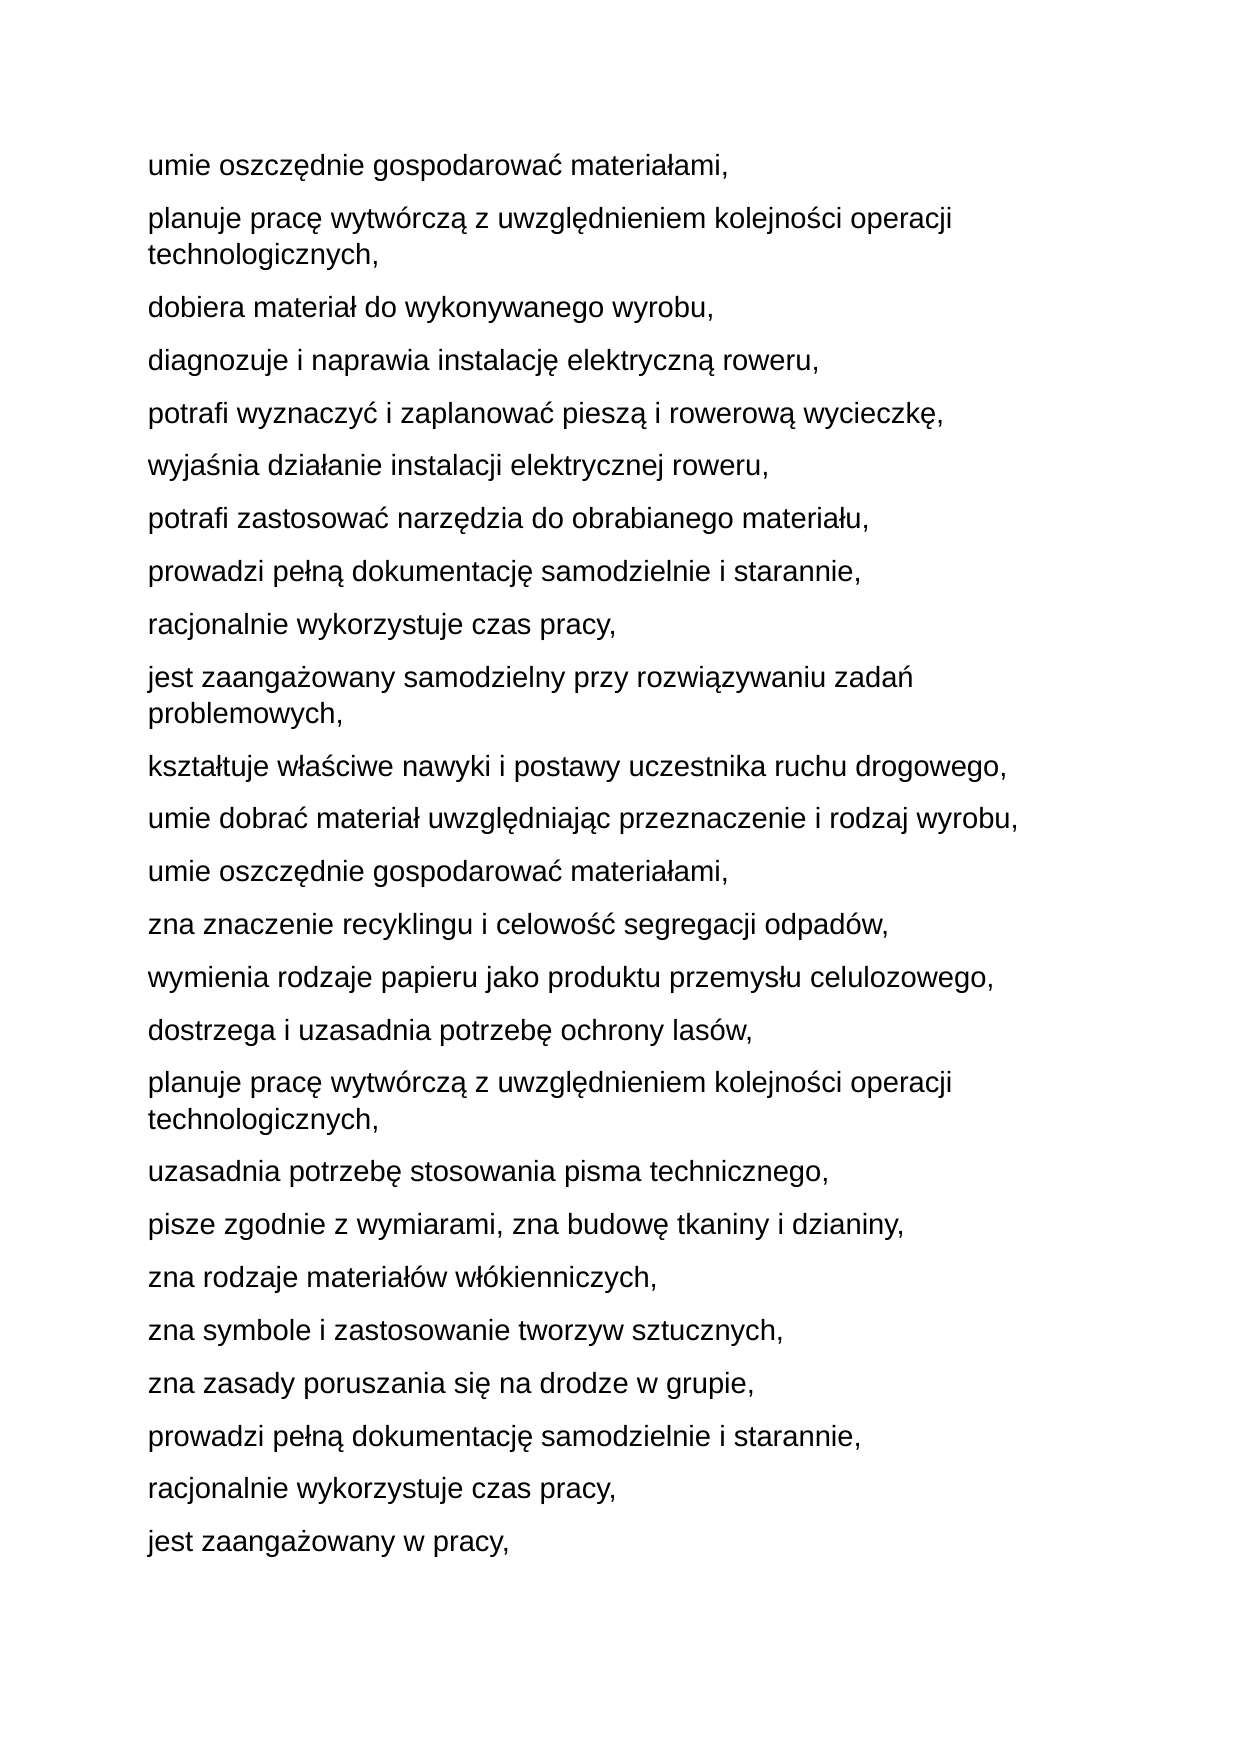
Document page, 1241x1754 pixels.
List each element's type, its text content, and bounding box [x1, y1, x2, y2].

text prowadzi pełną dokumentację samodzielnie i starannie, [148, 554, 1093, 588]
text zna zasady poruszania się na drodze w grupie, [148, 1366, 1093, 1399]
text potrafi wyznaczyć i zaplanować pieszą i rowerową wycieczkę, [148, 396, 1093, 429]
text zna symbole i zastosowanie tworzyw sztucznych, [148, 1313, 1093, 1346]
text wymienia rodzaje papieru jako produktu przemysłu celulozowego, [148, 960, 1093, 993]
text jest zaangażowany samodzielny przy rozwiązywaniu zadań problemowych, [148, 660, 1093, 729]
text dobiera materiał do wykonywanego wyrobu, [148, 290, 1093, 323]
text racjonalnie wykorzystuje czas pracy, [148, 1471, 1093, 1505]
text uzasadnia potrzebę stosowania pisma technicznego, [148, 1154, 1093, 1188]
text planuje pracę wytwórczą z uwzględnieniem kolejności operacji technologicznych, [148, 201, 1093, 271]
text diagnozuje i naprawia instalację elektryczną roweru, [148, 343, 1093, 376]
text umie oszczędnie gospodarować materiałami, [148, 148, 1093, 182]
text umie oszczędnie gospodarować materiałami, [148, 854, 1093, 888]
text racjonalnie wykorzystuje czas pracy, [148, 607, 1093, 640]
text dostrzega i uzasadnia potrzebę ochrony lasów, [148, 1013, 1093, 1046]
text zna rodzaje materiałów włókienniczych, [148, 1260, 1093, 1294]
text planuje pracę wytwórczą z uwzględnieniem kolejności operacji technologicznych, [148, 1066, 1093, 1135]
text jest zaangażowany w pracy, [148, 1524, 1093, 1558]
text wyjaśnia działanie instalacji elektrycznej roweru, [148, 448, 1093, 482]
text zna znaczenie recyklingu i celowość segregacji odpadów, [148, 907, 1093, 941]
text pisze zgodnie z wymiarami, zna budowę tkaniny i dzianiny, [148, 1207, 1093, 1241]
text prowadzi pełną dokumentację samodzielnie i starannie, [148, 1418, 1093, 1452]
text kształtuje właściwe nawyki i postawy uczestnika ruchu drogowego, [148, 749, 1093, 782]
text umie dobrać materiał uwzględniając przeznaczenie i rodzaj wyrobu, [148, 801, 1093, 835]
text potrafi zastosować narzędzia do obrabianego materiału, [148, 501, 1093, 535]
